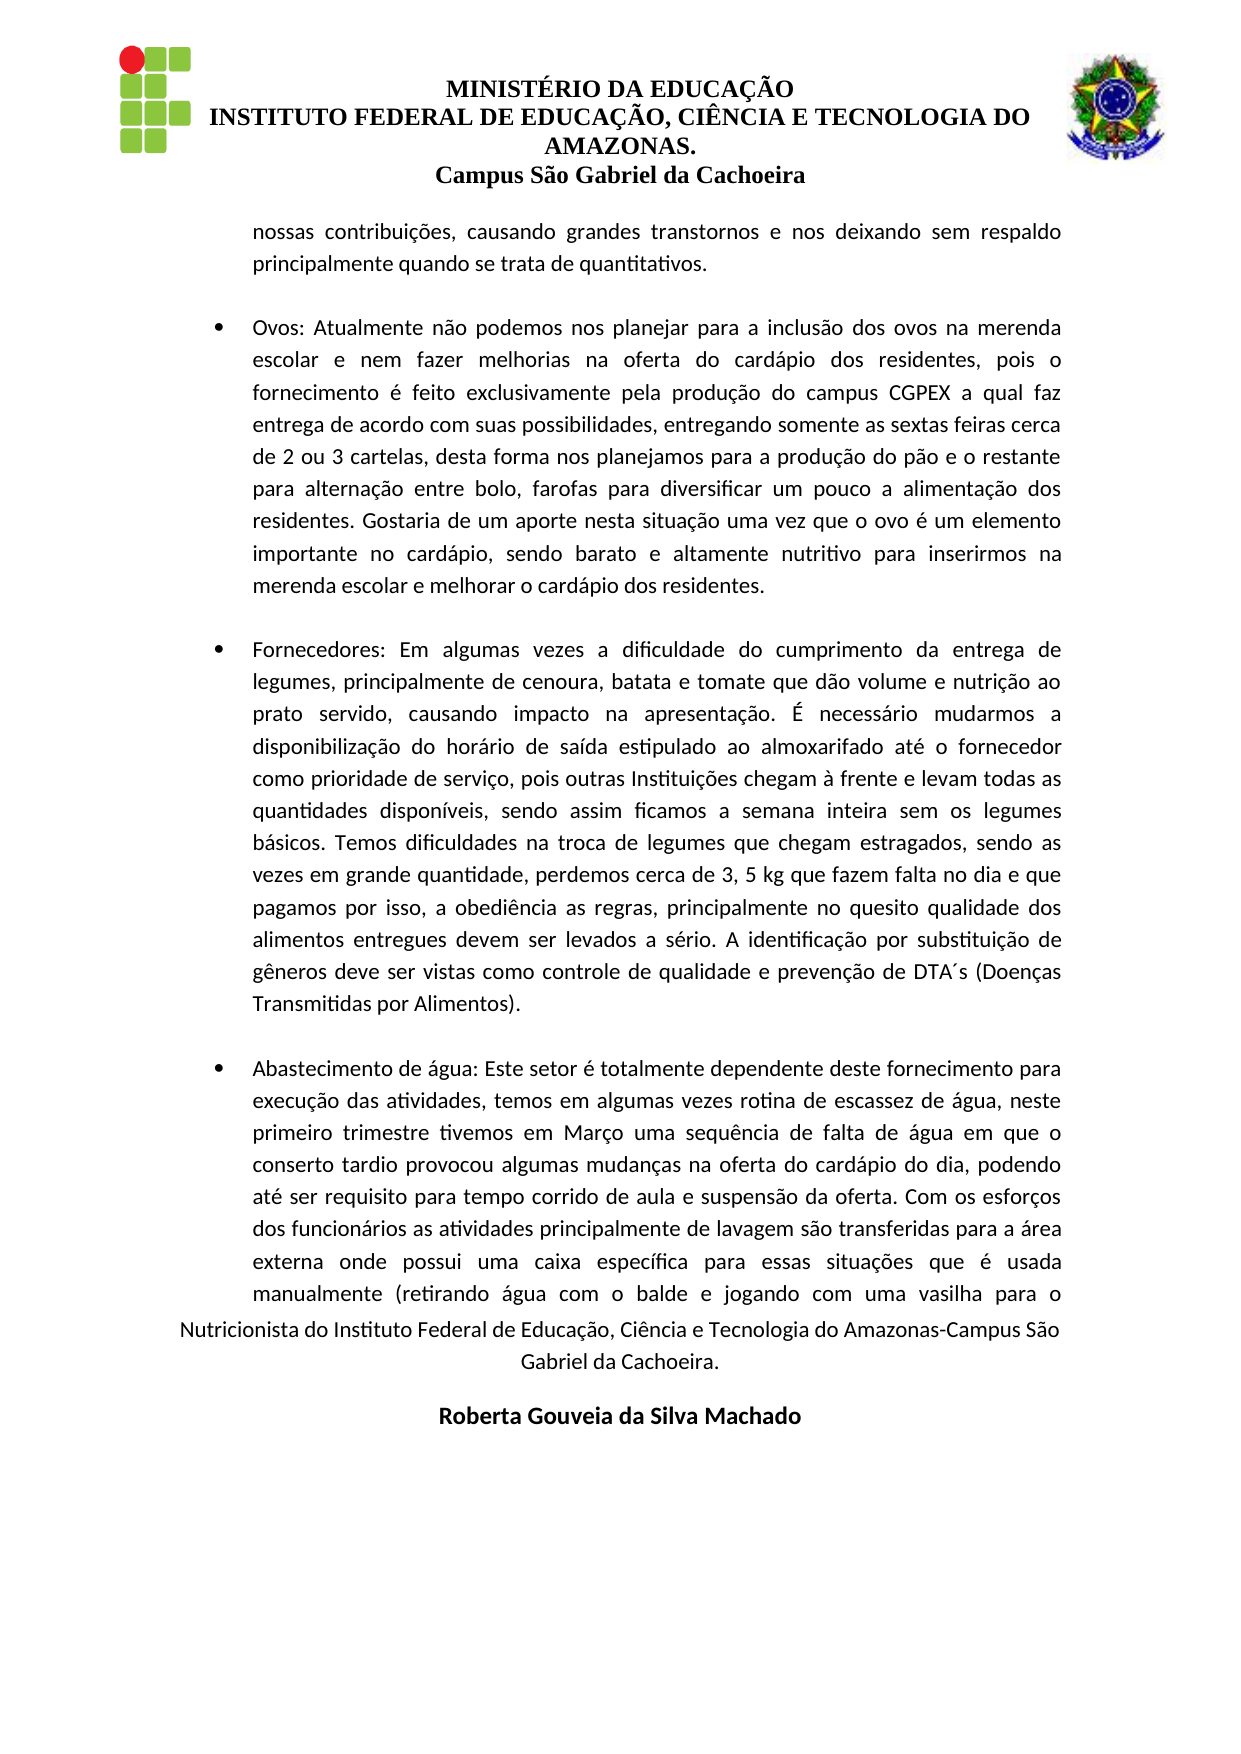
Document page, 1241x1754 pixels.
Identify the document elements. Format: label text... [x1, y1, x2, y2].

picture [117, 44, 192, 154]
list Fornecedores: Em algumas vezes a dificuldade do cumprimento da entrega de legumes, principalmente de cenoura, batata e tomate que dão volume e nutrição ao prato servido, causando impacto na apresentação. É necessário mudarmos a disponibilização do horário de saída estipulado ao almoxarifado até o fornecedor como prioridade de serviço, pois outras Instituições chegam à frente e levam todas as quantidades disponíveis, sendo assim ficamos a semana inteira sem os legumes básicos. Temos dificuldades na troca de legumes que chegam estragados, sendo as vezes em grande quantidade, perdemos cerca de 3, 5 kg que fazem falta no dia e que pagamos por isso, a obediência as regras, principalmente no quesito qualidade dos alimentos entregues devem ser levados a sério. A identificação por substituição de gêneros deve ser vistas como controle de qualidade e prevenção de DTA´s (Doenças Transmitidas por Alimentos). [215, 635, 1063, 1017]
picture [1066, 53, 1168, 164]
list Ovos: Atualmente não podemos nos planejar para a inclusão dos ovos na merenda escolar e nem fazer melhorias na oferta do cardápio dos residentes, pois o fornecimento é feito exclusivamente pela produção do campus CGPEX a qual faz entrega de acordo com suas possibilidades, entregando somente as sextas feiras cerca de 2 ou 3 cartelas, desta forma nos planejamos para a produção do pão e o restante para alternação entre bolo, farofas para diversificar um pouco a alimentação dos residentes. Gostaria de um aporte nesta situação uma vez que o ovo é um elemento importante no cardápio, sendo barato e altamente nutritivo para inserirmos na merenda escolar e melhorar o cardápio dos residentes. [215, 313, 1063, 599]
